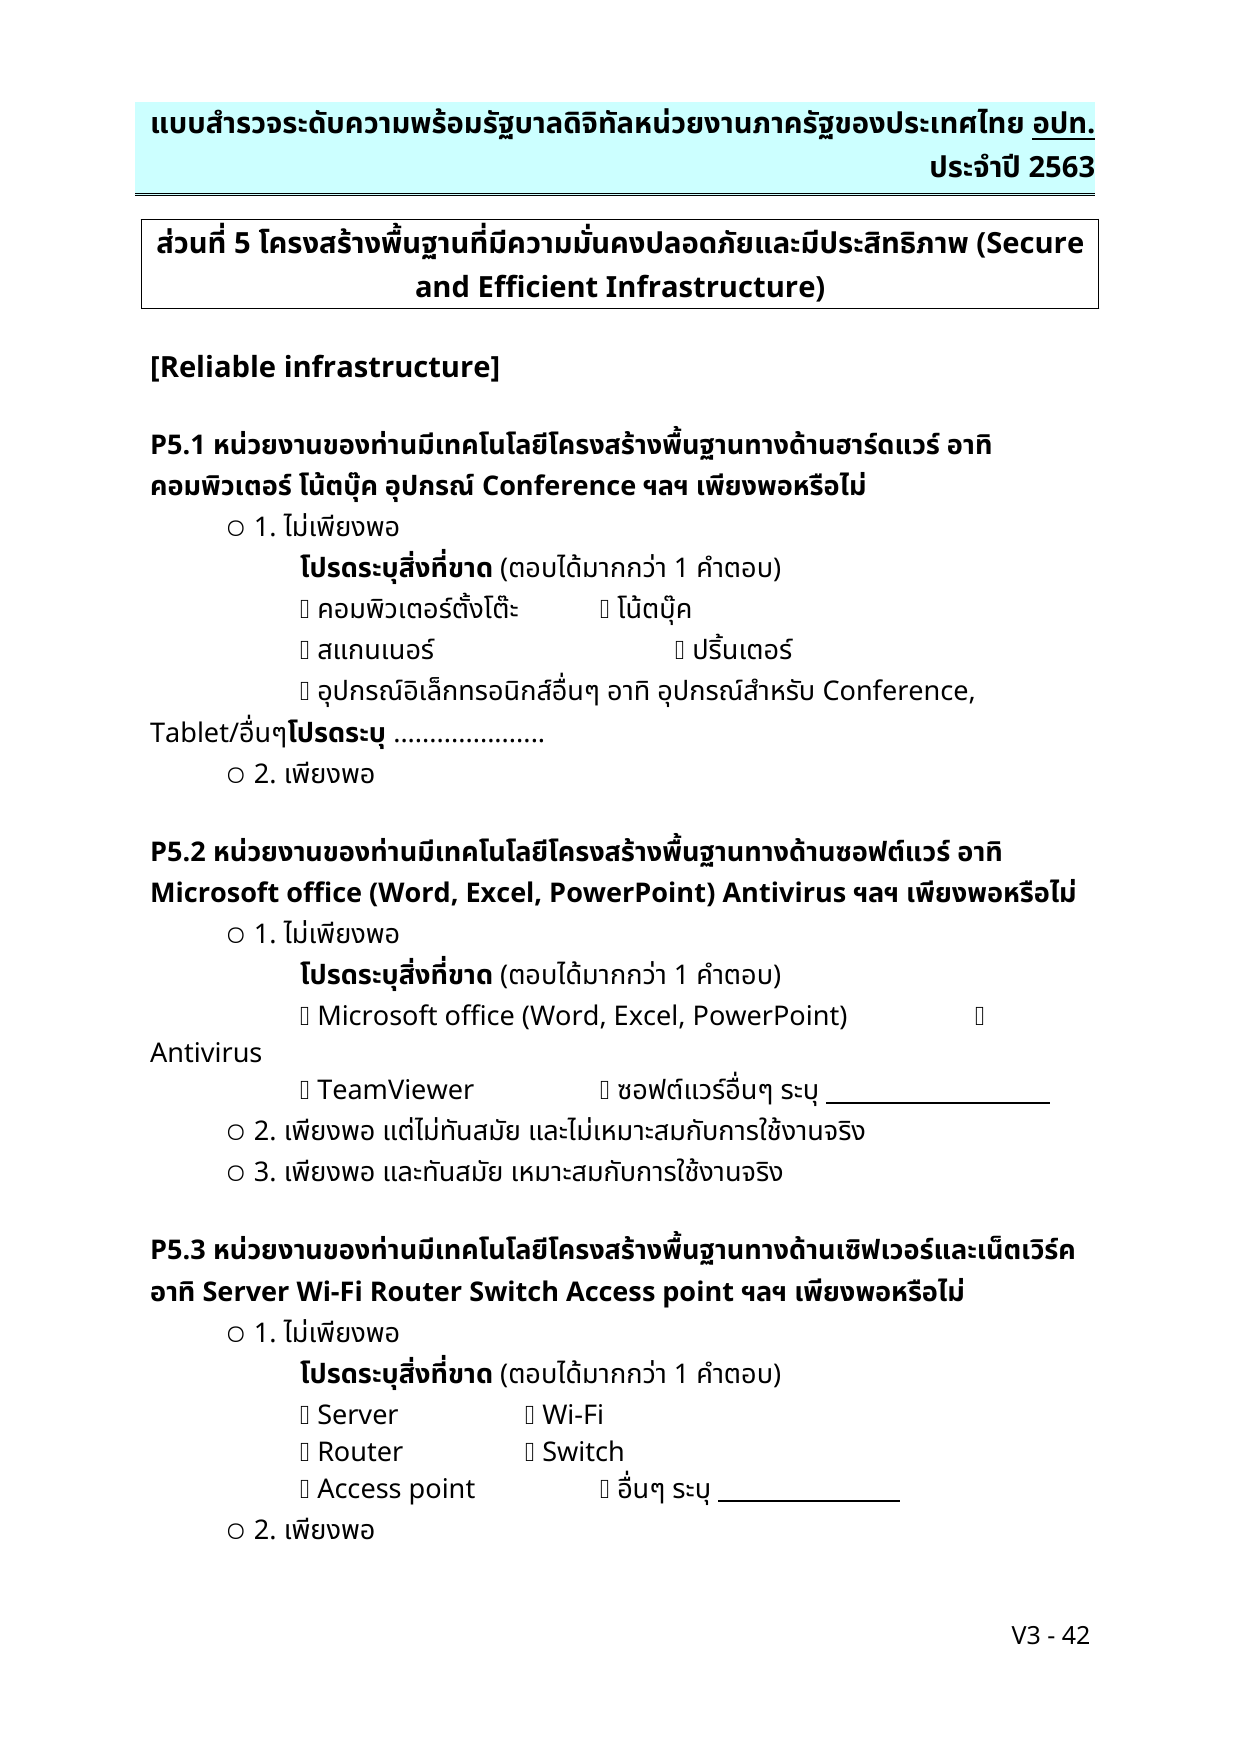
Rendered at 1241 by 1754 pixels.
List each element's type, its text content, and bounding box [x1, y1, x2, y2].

text 2. เพียงพอ [150, 754, 1090, 795]
text 1. ไม่เพียงพอ [150, 508, 1090, 549]
text ส่วนที่ 5 โครงสร้างพื้นฐานที่มีความมั่นคงปลอดภัยและมีประสิทธิภาพ (Secure and Efficient Infrastructure) [142, 220, 1098, 308]
text 2. เพียงพอ [150, 1510, 1090, 1551]
text โปรดระบุสิ่งที่ขาด (ตอบได้มากกว่า 1 คำตอบ) [150, 1354, 1090, 1395]
text 1. ไม่เพียงพอ [150, 914, 1090, 956]
text Router Switch [150, 1432, 1090, 1469]
text Server Wi-Fi [150, 1395, 1090, 1432]
text 3. เพียงพอ และทันสมัย เหมาะสมกับการใช้งานจริง [150, 1153, 1090, 1194]
text P5.2 หน่วยงานของท่านมีเทคโนโลยีโครงสร้างพื้นฐานทางด้านซอฟต์แวร์ อาทิ Microsoft office (Word, Excel, PowerPoint) Antivirus ฯลฯ เพียงพอหรือไม่ [150, 832, 1090, 914]
text อุปกรณ์อิเล็กทรอนิกส์อื่นๆ อาทิ อุปกรณ์สำหรับ Conference, Tablet/อื่นๆโปรดระบุ ..................... [150, 672, 1090, 754]
text 1. ไม่เพียงพอ [150, 1313, 1090, 1354]
text TeamViewer ซอฟต์แวร์อื่นๆ ระบุ [150, 1071, 1090, 1112]
text โปรดระบุสิ่งที่ขาด (ตอบได้มากกว่า 1 คำตอบ) [150, 956, 1090, 997]
text P5.3 หน่วยงานของท่านมีเทคโนโลยีโครงสร้างพื้นฐานทางด้านเซิฟเวอร์และเน็ตเวิร์ค อาทิ Server Wi-Fi Router Switch Access point ฯลฯ เพียงพอหรือไม่ [150, 1231, 1090, 1313]
text สแกนเนอร์ ปริ้นเตอร์ [150, 631, 1090, 672]
text Access point อื่นๆ ระบุ [150, 1469, 1090, 1510]
text โปรดระบุสิ่งที่ขาด (ตอบได้มากกว่า 1 คำตอบ) [150, 549, 1090, 590]
text คอมพิวเตอร์ตั้งโต๊ะ โน้ตบุ๊ค [150, 590, 1090, 631]
text 2. เพียงพอ แต่ไม่ทันสมัย และไม่เหมาะสมกับการใช้งานจริง [150, 1112, 1090, 1153]
text P5.1 หน่วยงานของท่านมีเทคโนโลยีโครงสร้างพื้นฐานทางด้านฮาร์ดแวร์ อาทิ คอมพิวเตอร์ โน้ตบุ๊ค อุปกรณ์ Conference ฯลฯ เพียงพอหรือไม่ [150, 425, 1090, 508]
text [Reliable infrastructure] [150, 346, 1090, 386]
text Microsoft office (Word, Excel, PowerPoint) Antivirus [150, 997, 1090, 1071]
